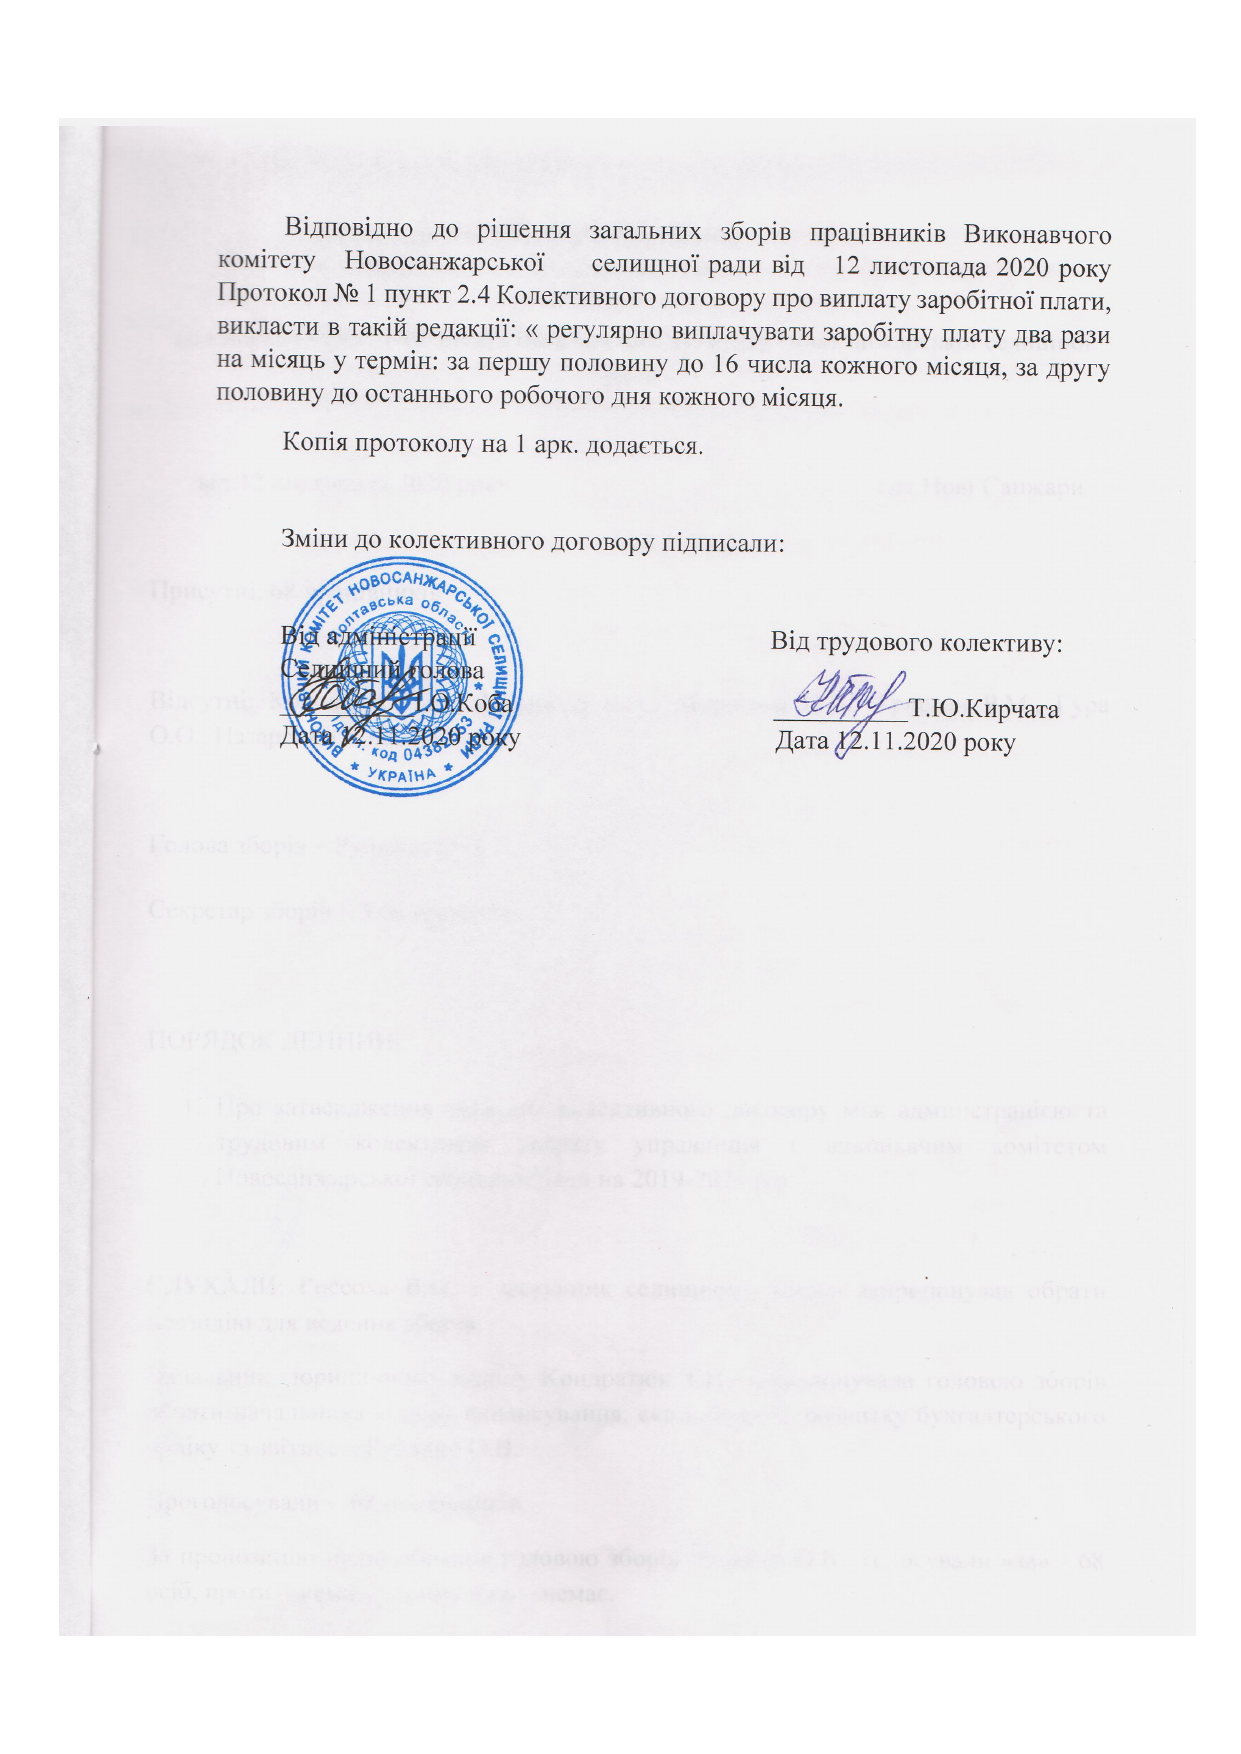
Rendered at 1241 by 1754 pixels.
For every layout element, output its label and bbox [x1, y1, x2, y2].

picture [59, 118, 1197, 1636]
